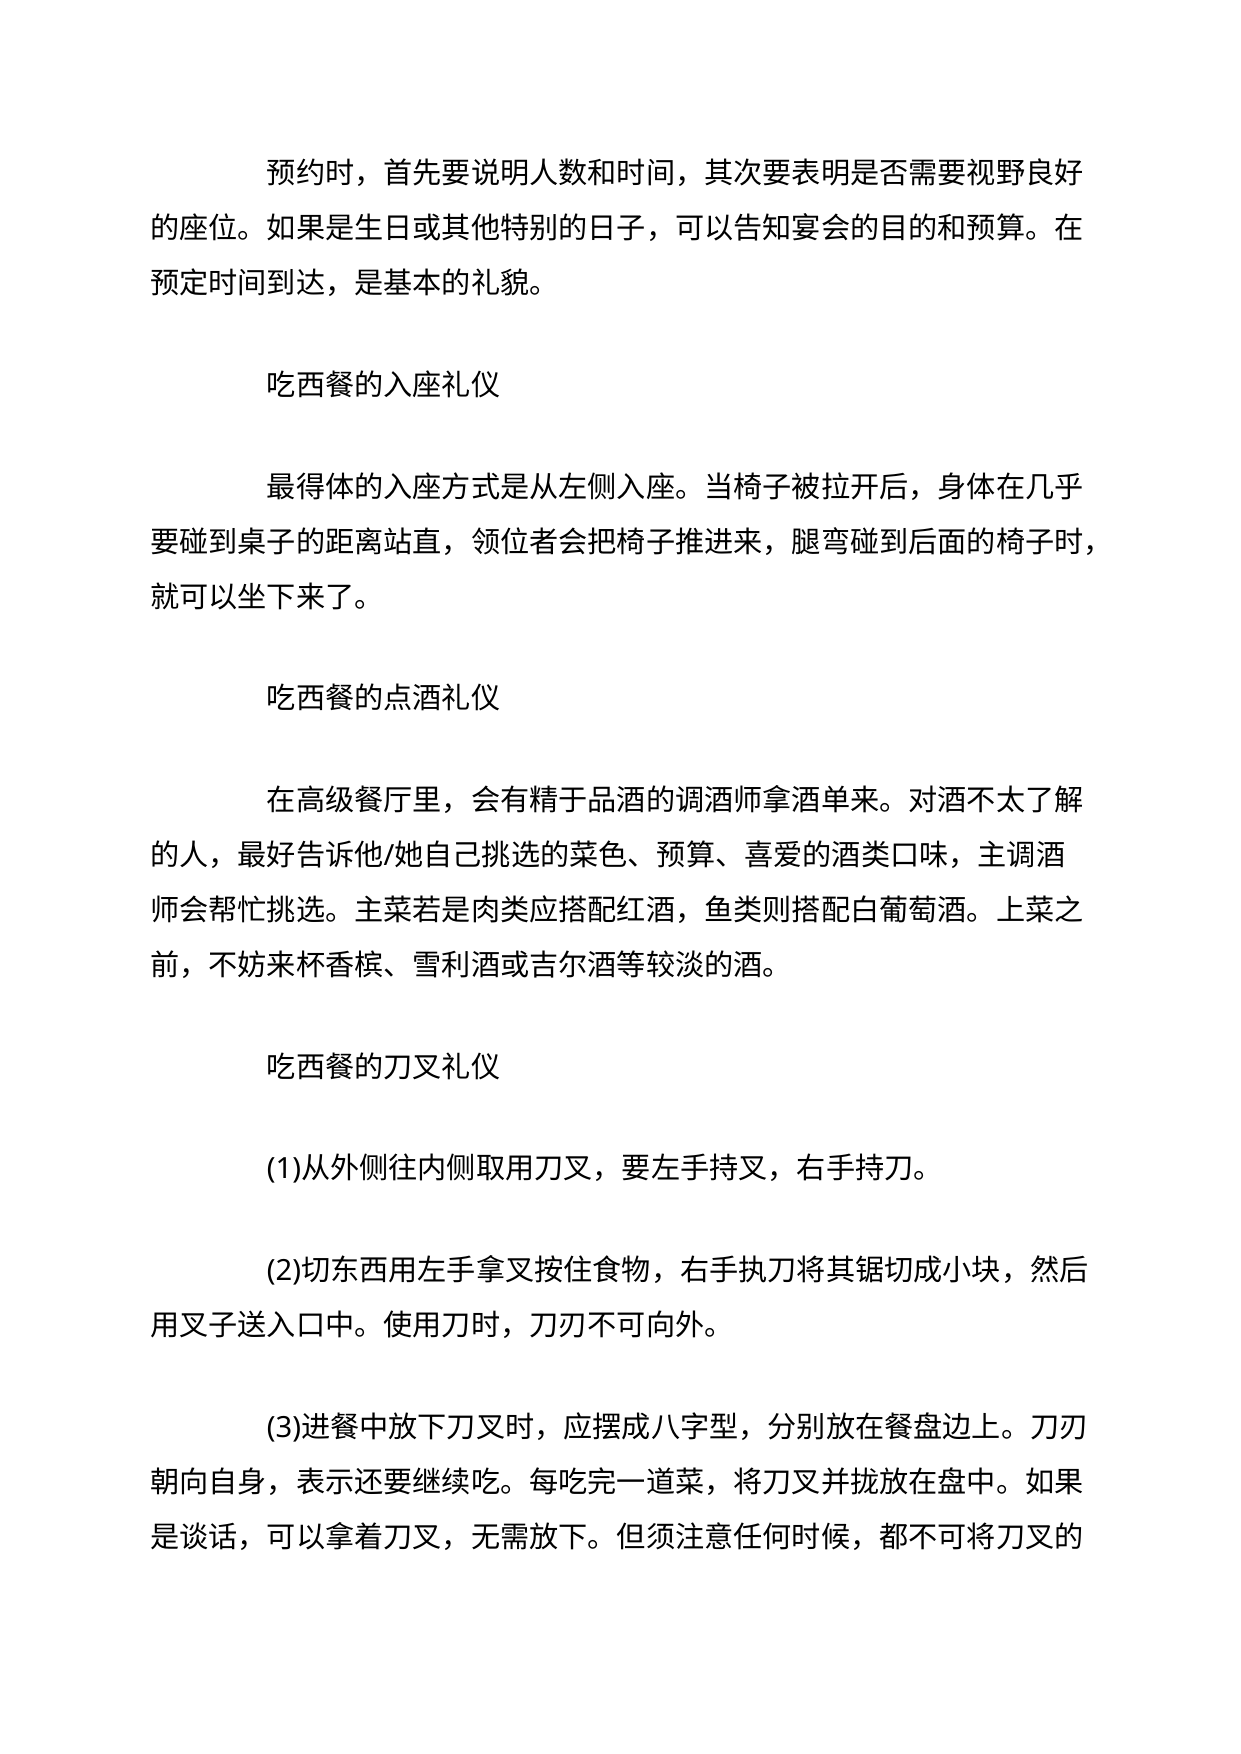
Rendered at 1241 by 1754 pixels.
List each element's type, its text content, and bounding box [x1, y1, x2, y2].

text 吃西餐的点酒礼仪 [150, 675, 1090, 717]
text 吃西餐的入座礼仪 [150, 362, 1090, 404]
text (2)切东西用左手拿叉按住食物，右手执刀将其锯切成小块，然后用叉子送入口中。使用刀时，刀刃不可向外。 [150, 1247, 1090, 1344]
text (1)从外侧往内侧取用刀叉，要左手持叉，右手持刀。 [150, 1145, 1090, 1187]
text 吃西餐的刀叉礼仪 [150, 1043, 1090, 1086]
text 最得体的入座方式是从左侧入座。当椅子被拉开后，身体在几乎要碰到桌子的距离站直，领位者会把椅子推进来，腿弯碰到后面的椅子时，就可以坐下来了。 [150, 463, 1090, 615]
text 预约时，首先要说明人数和时间，其次要表明是否需要视野良好的座位。如果是生日或其他特别的日子，可以告知宴会的目的和预算。在预定时间到达，是基本的礼貌。 [150, 150, 1090, 302]
text 在高级餐厅里，会有精于品酒的调酒师拿酒单来。对酒不太了解的人，最好告诉他/她自己挑选的菜色、预算、喜爱的酒类口味，主调酒师会帮忙挑选。主菜若是肉类应搭配红酒，鱼类则搭配白葡萄酒。上菜之前，不妨来杯香槟、雪利酒或吉尔酒等较淡的酒。 [150, 777, 1090, 984]
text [150, 1404, 1090, 1556]
